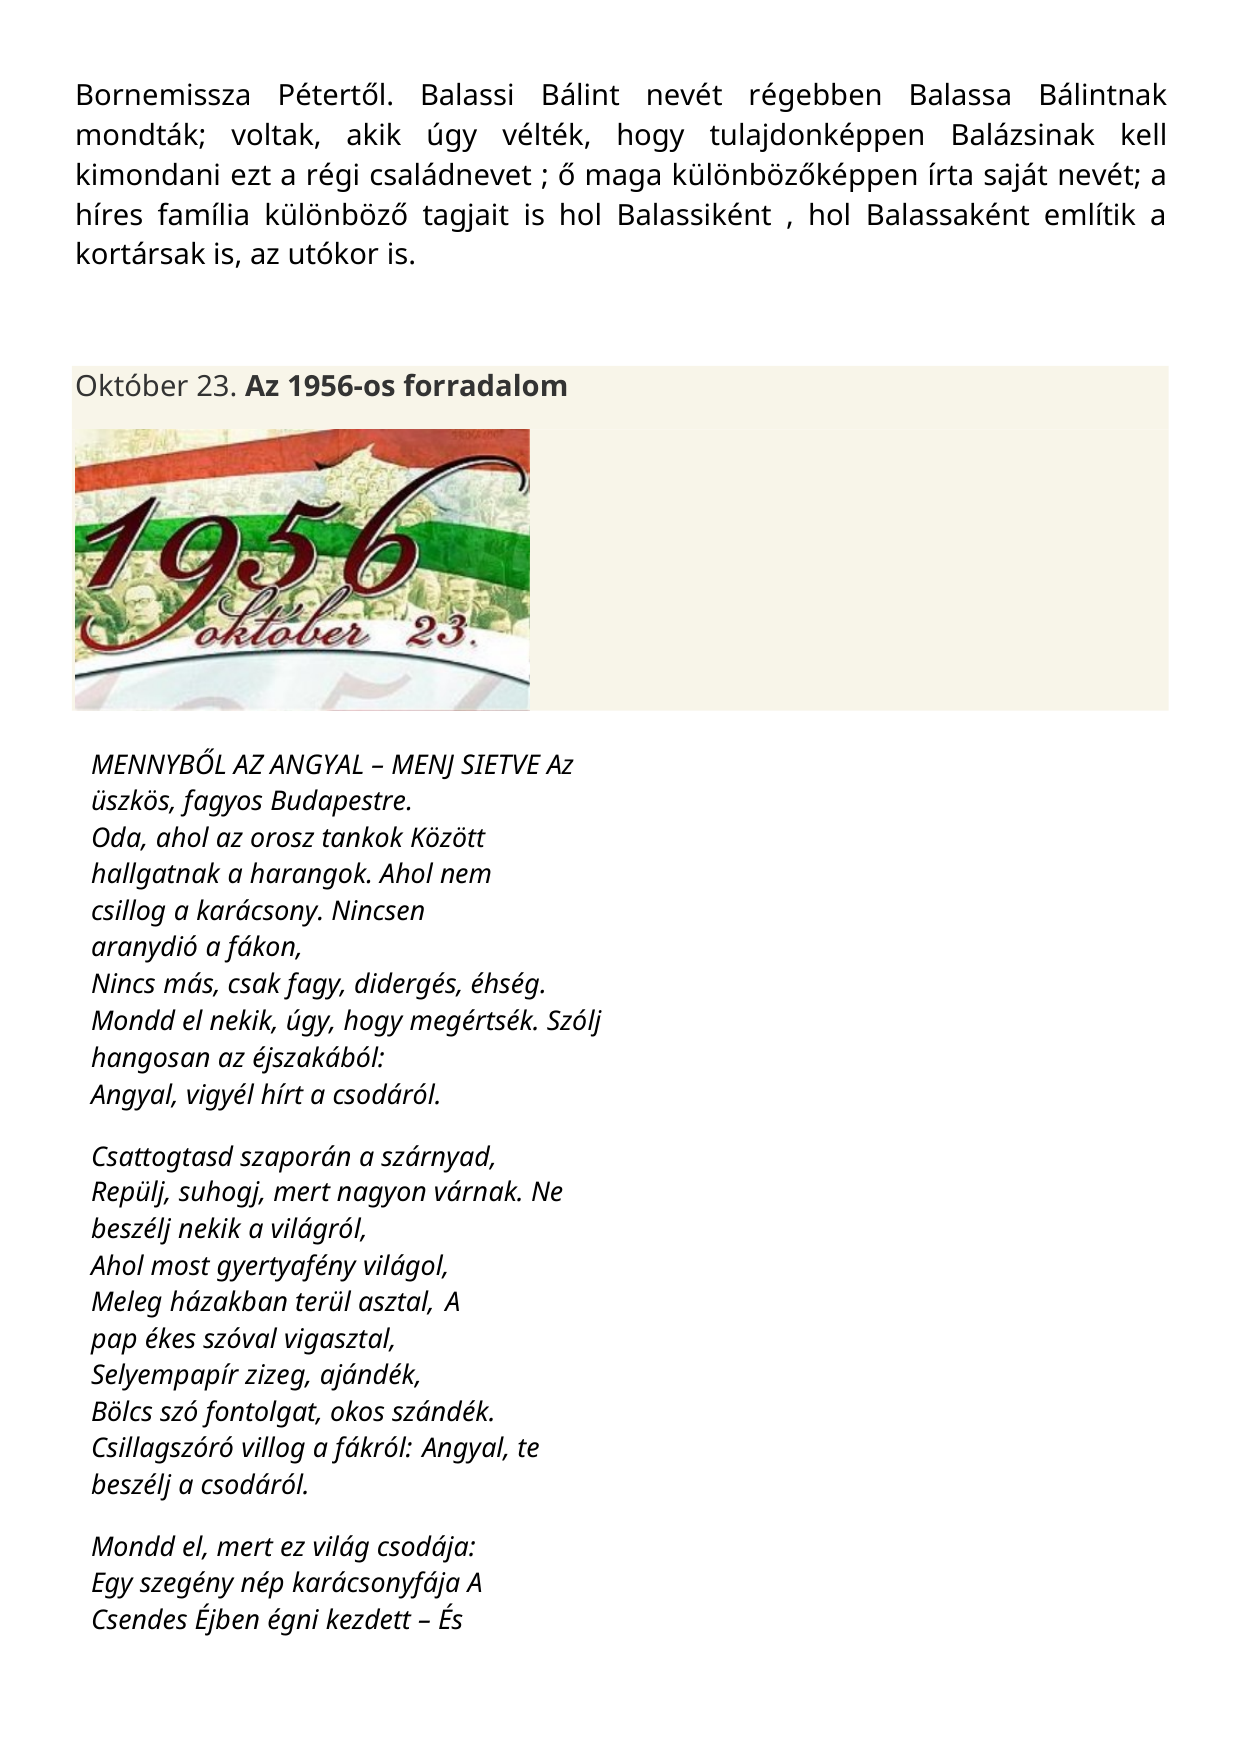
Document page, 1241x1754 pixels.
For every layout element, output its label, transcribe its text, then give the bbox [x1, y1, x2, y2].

text Október 23. Az 1956-os forradalom [75, 366, 1167, 405]
text Bornemissza Pétertől. Balassi Bálint nevét régebben Balassa Bálintnak mondták; voltak, akik úgy vélték, hogy tulajdonképpen Balázsinak kell kimondani ezt a régi családnevet ; ő maga különbözőképpen írta saját nevét; a híres família különböző tagjait is hol Balassiként , hol Balassaként említik a kortársak is, az utókor is. [75, 75, 1167, 273]
text Angyal, vigyél hírt a csodáról. [91, 1075, 1167, 1112]
text MENNYBŐL AZ ANGYAL – MENJ SIETVE Az üszkös, fagyos Budapestre. [91, 745, 627, 818]
text Csattogtasd szaporán a szárnyad, Repülj, suhogj, mert nagyon várnak. Ne beszélj nekik a világról, [91, 1137, 569, 1246]
text Ahol most gyertyafény világol, Meleg házakban terül asztal, A pap ékes szóval vigasztal, Selyempapír zizeg, ajándék, [91, 1246, 491, 1393]
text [91, 1527, 519, 1637]
text Bölcs szó fontolgat, okos szándék. Csillagszóró villog a fákról: Angyal, te beszélj a csodáról. [91, 1393, 544, 1502]
text Nincs más, csak fagy, didergés, éhség. Mondd el nekik, úgy, hogy megértsék. Szólj hangosan az éjszakából: [91, 964, 605, 1075]
text Oda, ahol az orosz tankok Között hallgatnak a harangok. Ahol nem csillog a karácsony. Nincsen aranydió a fákon, [91, 818, 493, 964]
picture [75, 429, 530, 711]
